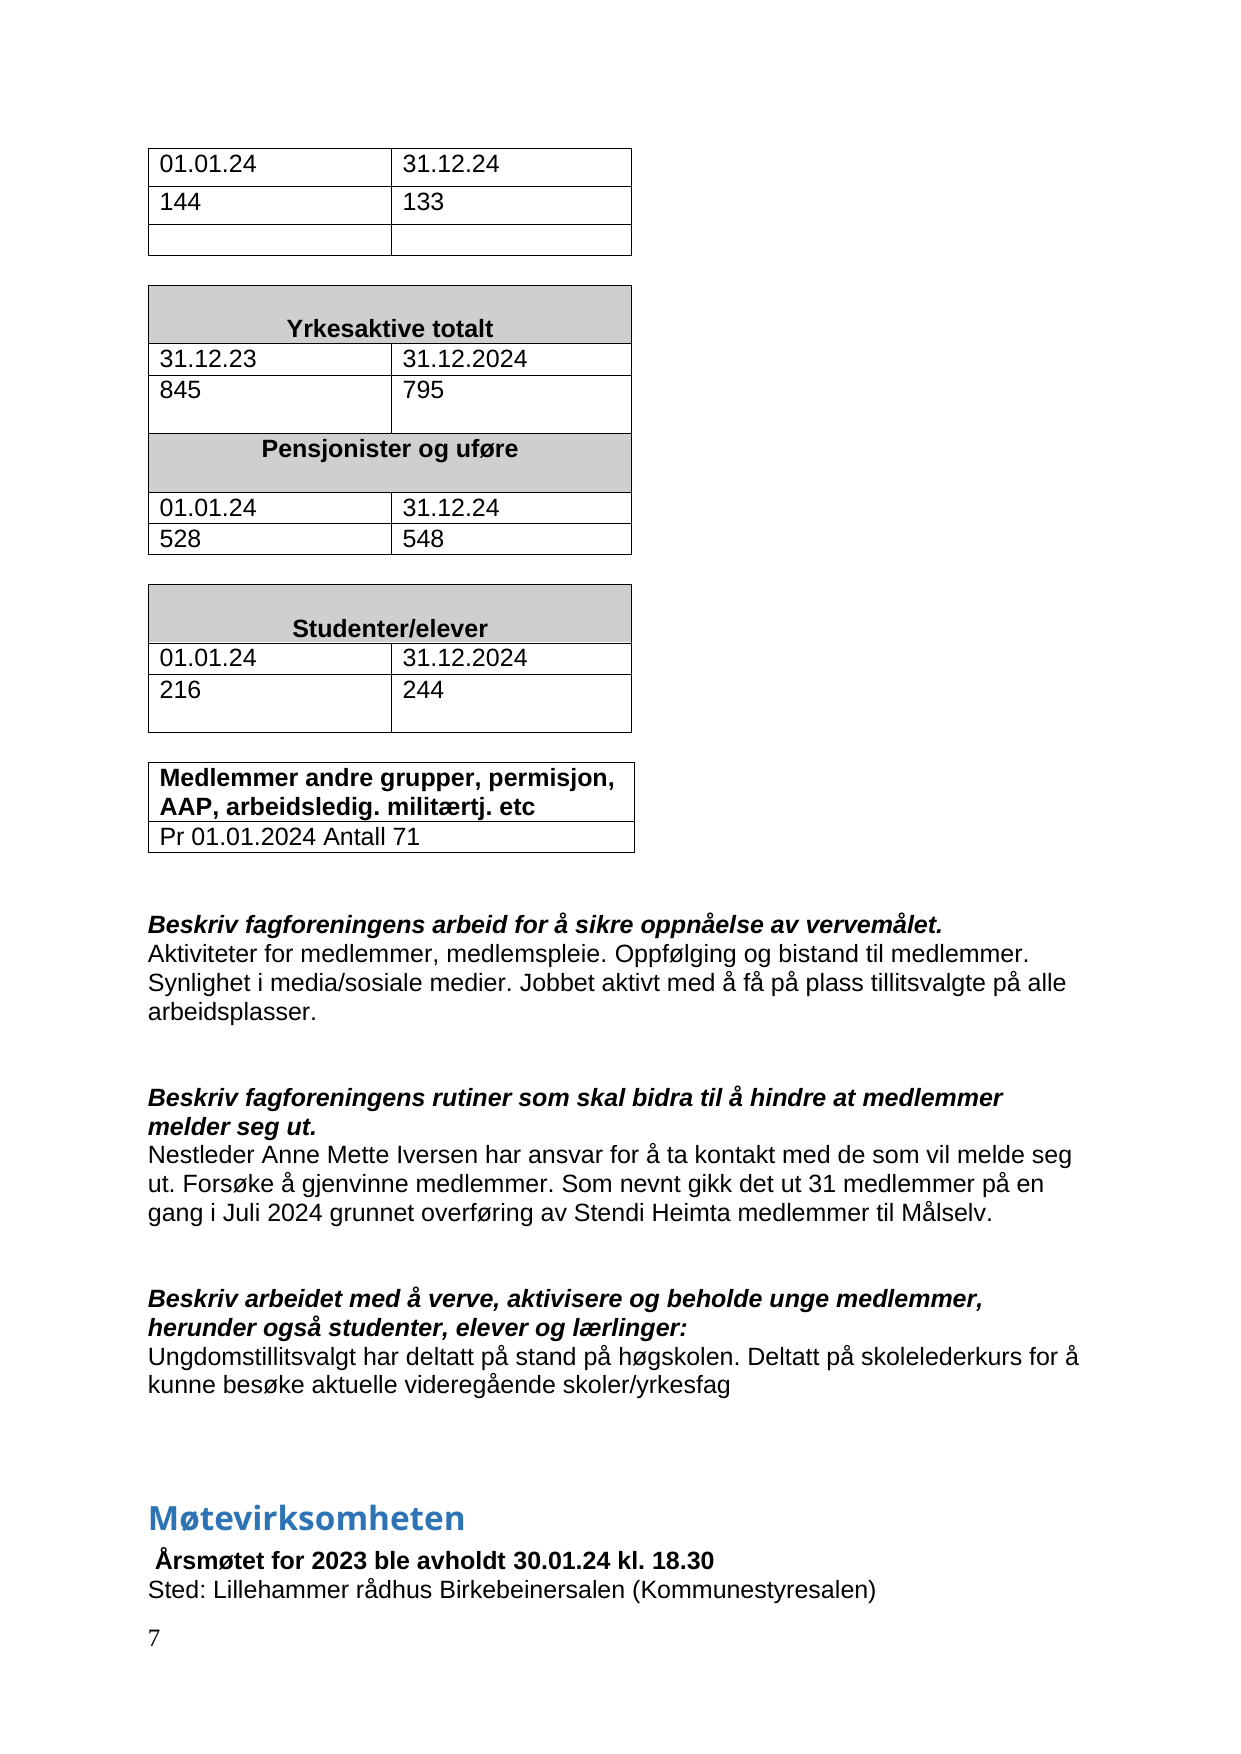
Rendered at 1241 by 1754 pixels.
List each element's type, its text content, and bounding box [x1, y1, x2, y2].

table_header Medlemmer andre grupper, permisjon, AAP, arbeidsledig. militærtj. etc [149, 763, 634, 821]
text Sted: Lillehammer rådhus Birkebeinersalen (Kommunestyresalen) [148, 1575, 1093, 1604]
text Aktiviteter for medlemmer, medlemspleie. Oppfølging og bistand til medlemmer. Synlighet i media/sosiale medier. Jobbet aktivt med å få på plass tillitsvalgte på alle arbeidsplasser. [148, 939, 1093, 1025]
table_cell 31.12.2024 [392, 344, 631, 374]
table_header Studenter/elever [149, 585, 631, 642]
table_header Yrkesaktive totalt [149, 286, 631, 343]
table_cell [149, 225, 391, 255]
table_cell 795 [392, 376, 631, 433]
table_cell 216 [149, 675, 391, 732]
text Ungdomstillitsvalgt har deltatt på stand på høgskolen. Deltatt på skolelederkurs for å kunne besøke aktuelle videregående skoler/yrkesfag [148, 1342, 1093, 1399]
table_cell 845 [149, 376, 391, 433]
text Årsmøtet for 2023 ble avholdt 30.01.24 kl. 18.30 [148, 1546, 1093, 1575]
table_cell 548 [392, 524, 631, 554]
table_cell 244 [392, 675, 631, 732]
text Beskriv fagforeningens arbeid for å sikre oppnåelse av vervemålet. [148, 910, 1093, 939]
text Nestleder Anne Mette Iversen har ansvar for å ta kontakt med de som vil melde seg ut. Forsøke å gjenvinne medlemmer. Som nevnt gikk det ut 31 medlemmer på en gang i Juli 2024 grunnet overføring av Stendi Heimta medlemmer til Målselv. [148, 1140, 1093, 1227]
table_cell Pr 01.01.2024 Antall 71 [149, 822, 634, 852]
table_cell 31.12.23 [149, 344, 391, 374]
table_cell 144 [149, 187, 391, 224]
subtitle Møtevirksomheten [148, 1494, 1093, 1540]
table_cell [392, 225, 631, 255]
table_cell 31.12.2024 [392, 644, 631, 674]
table_cell 528 [149, 524, 391, 554]
table_cell 31.12.24 [392, 149, 631, 186]
table_cell 133 [392, 187, 631, 224]
table_cell 01.01.24 [149, 493, 391, 523]
table_cell 01.01.24 [149, 149, 391, 186]
text Beskriv arbeidet med å verve, aktivisere og beholde unge medlemmer, herunder også studenter, elever og lærlinger: [148, 1284, 1093, 1342]
text Beskriv fagforeningens rutiner som skal bidra til å hindre at medlemmer melder seg ut. [148, 1083, 1093, 1140]
table_cell Pensjonister og uføre [149, 434, 631, 492]
table_cell 31.12.24 [392, 493, 631, 523]
table_cell 01.01.24 [149, 644, 391, 674]
